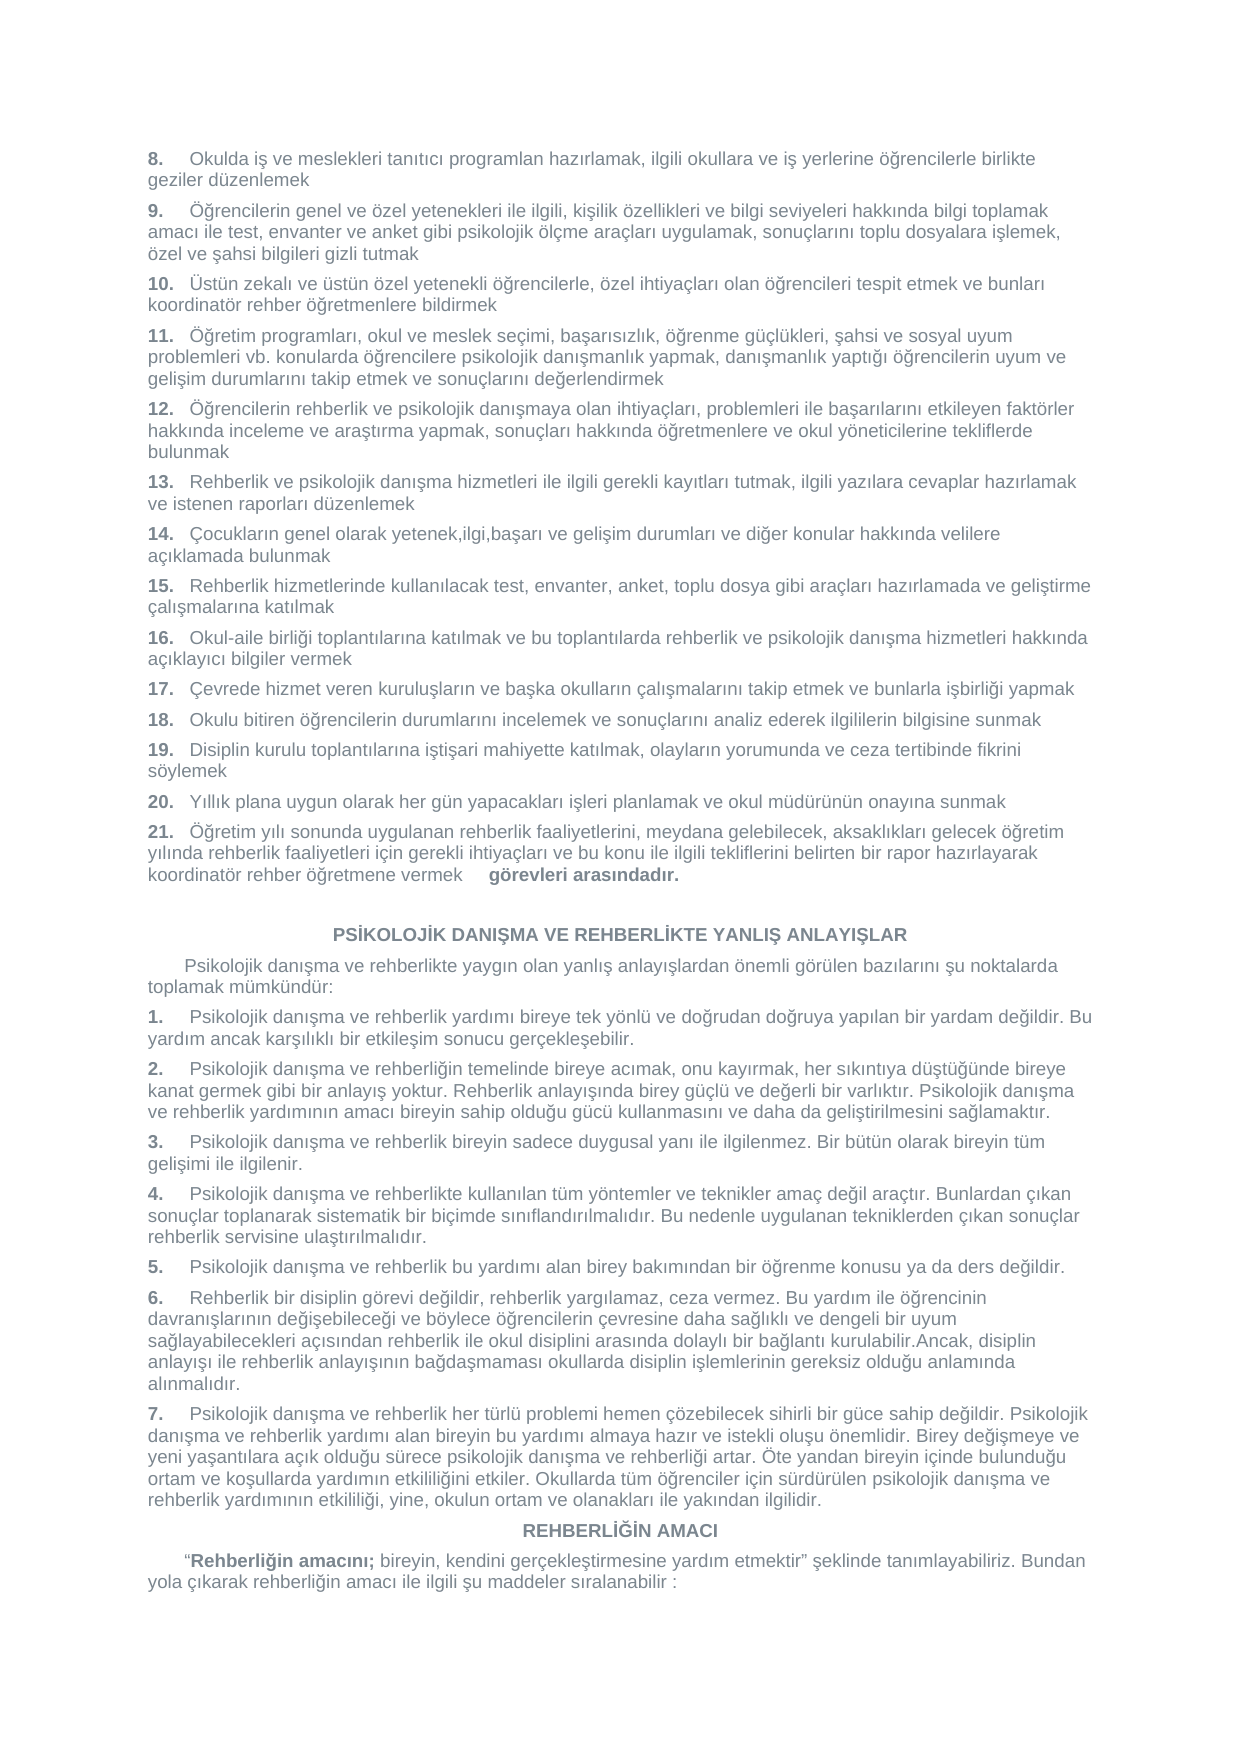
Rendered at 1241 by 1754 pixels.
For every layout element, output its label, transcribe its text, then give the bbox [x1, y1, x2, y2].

text 18. Okulu bitiren öğrencilerin durumlarını incelemek ve sonuçlarını analiz ederek ilgililerin bilgisine sunmak [148, 708, 1093, 730]
text 6. Rehberlik bir disiplin görevi değildir, rehberlik yargılamaz, ceza vermez. Bu yardım ile öğrencinin davranışlarının değişebileceği ve böylece öğrencilerin çevresine daha sağlıklı ve dengeli bir uyum sağlayabilecekleri açısından rehberlik ile okul disiplini arasında dolaylı bir bağlantı kurulabilir.Ancak, disiplin anlayışı ile rehberlik anlayışının bağdaşmaması okullarda disiplin işlemlerinin gereksiz olduğu anlamında alınmalıdır. [148, 1287, 1093, 1394]
text 21. Öğretim yılı sonunda uygulanan rehberlik faaliyetlerini, meydana gelebilecek, aksaklıkları gelecek öğretim yılında rehberlik faaliyetleri için gerekli ihtiyaçları ve bu konu ile ilgili tekliflerini belirten bir rapor hazırlayarak koordinatör rehber öğretmene vermek görevleri arasındadır. [148, 821, 1093, 885]
text 1. Psikolojik danışma ve rehberlik yardımı bireye tek yönlü ve doğrudan doğruya yapılan bir yardam değildir. Bu yardım ancak karşılıklı bir etkileşim sonucu gerçekleşebilir. [148, 1006, 1093, 1049]
text 10. Üstün zekalı ve üstün özel yetenekli öğrencilerle, özel ihtiyaçları olan öğrencileri tespit etmek ve bunları koordinatör rehber öğretmenlere bildirmek [148, 273, 1093, 316]
text REHBERLİĞİN AMACI [148, 1519, 1093, 1541]
text 16. Okul-aile birliği toplantılarına katılmak ve bu toplantılarda rehberlik ve psikolojik danışma hizmetleri hakkında açıklayıcı bilgiler vermek [148, 626, 1093, 669]
text “Rehberliğin amacını; bireyin, kendini gerçekleştirmesine yardım etmektir” şeklinde tanımlayabiliriz. Bundan yola çıkarak rehberliğin amacı ile ilgili şu maddeler sıralanabilir : [148, 1550, 1093, 1593]
text 19. Disiplin kurulu toplantılarına iştişari mahiyette katılmak, olayların yorumunda ve ceza tertibinde fikrini söylemek [148, 739, 1093, 782]
text 8. Okulda iş ve meslekleri tanıtıcı programlan hazırlamak, ilgili okullara ve iş yerlerine öğrencilerle birlikte geziler düzenlemek [148, 148, 1093, 191]
text Psikolojik danışma ve rehberlikte yaygın olan yanlış anlayışlardan önemli görülen bazılarını şu noktalarda toplamak mümkündür: [148, 954, 1093, 997]
text 2. Psikolojik danışma ve rehberliğin temelinde bireye acımak, onu kayırmak, her sıkıntıya düştüğünde bireye kanat germek gibi bir anlayış yoktur. Rehberlik anlayışında birey güçlü ve değerli bir varlıktır. Psikolojik danışma ve rehberlik yardımının amacı bireyin sahip olduğu gücü kullanmasını ve daha da geliştirilmesini sağlamaktır. [148, 1058, 1093, 1123]
text 20. Yıllık plana uygun olarak her gün yapacakları işleri planlamak ve okul müdürünün onayına sunmak [148, 790, 1093, 812]
text PSİKOLOJİK DANIŞMA VE REHBERLİKTE YANLIŞ ANLAYIŞLAR [148, 924, 1093, 946]
text 7. Psikolojik danışma ve rehberlik her türlü problemi hemen çözebilecek sihirli bir güce sahip değildir. Psikolojik danışma ve rehberlik yardımı alan bireyin bu yardımı almaya hazır ve istekli oluşu önemlidir. Birey değişmeye ve yeni yaşantılara açık olduğu sürece psikolojik danışma ve rehberliği artar. Öte yandan bireyin içinde bulunduğu ortam ve koşullarda yardımın etkililiğini etkiler. Okullarda tüm öğrenciler için sürdürülen psikolojik danışma ve rehberlik yardımının etkililiği, yine, okulun ortam ve olanakları ile yakından ilgilidir. [148, 1403, 1093, 1511]
text 13. Rehberlik ve psikolojik danışma hizmetleri ile ilgili gerekli kayıtları tutmak, ilgili yazılara cevaplar hazırlamak ve istenen raporları düzenlemek [148, 471, 1093, 514]
text 4. Psikolojik danışma ve rehberlikte kullanılan tüm yöntemler ve teknikler amaç değil araçtır. Bunlardan çıkan sonuçlar toplanarak sistematik bir biçimde sınıflandırılmalıdır. Bu nedenle uygulanan tekniklerden çıkan sonuçlar rehberlik servisine ulaştırılmalıdır. [148, 1183, 1093, 1248]
text 3. Psikolojik danışma ve rehberlik bireyin sadece duygusal yanı ile ilgilenmez. Bir bütün olarak bireyin tüm gelişimi ile ilgilenir. [148, 1131, 1093, 1174]
text 14. Çocukların genel olarak yetenek,ilgi,başarı ve gelişim durumları ve diğer konular hakkında velilere açıklamada bulunmak [148, 523, 1093, 566]
text 5. Psikolojik danışma ve rehberlik bu yardımı alan birey bakımından bir öğrenme konusu ya da ders değildir. [148, 1256, 1093, 1278]
text 9. Öğrencilerin genel ve özel yetenekleri ile ilgili, kişilik özellikleri ve bilgi seviyeleri hakkında bilgi toplamak amacı ile test, envanter ve anket gibi psikolojik ölçme araçları uygulamak, sonuçlarını toplu dosyalara işlemek, özel ve şahsi bilgileri gizli tutmak [148, 199, 1093, 264]
text 17. Çevrede hizmet veren kuruluşların ve başka okulların çalışmalarını takip etmek ve bunlarla işbirliği yapmak [148, 678, 1093, 700]
text 11. Öğretim programları, okul ve meslek seçimi, başarısızlık, öğrenme güçlükleri, şahsi ve sosyal uyum problemleri vb. konularda öğrencilere psikolojik danışmanlık yapmak, danışmanlık yaptığı öğrencilerin uyum ve gelişim durumlarını takip etmek ve sonuçlarını değerlendirmek [148, 324, 1093, 389]
text 15. Rehberlik hizmetlerinde kullanılacak test, envanter, anket, toplu dosya gibi araçları hazırlamada ve geliştirme çalışmalarına katılmak [148, 575, 1093, 618]
text 12. Öğrencilerin rehberlik ve psikolojik danışmaya olan ihtiyaçları, problemleri ile başarılarını etkileyen faktörler hakkında inceleme ve araştırma yapmak, sonuçları hakkında öğretmenlere ve okul yöneticilerine tekliflerde bulunmak [148, 398, 1093, 462]
